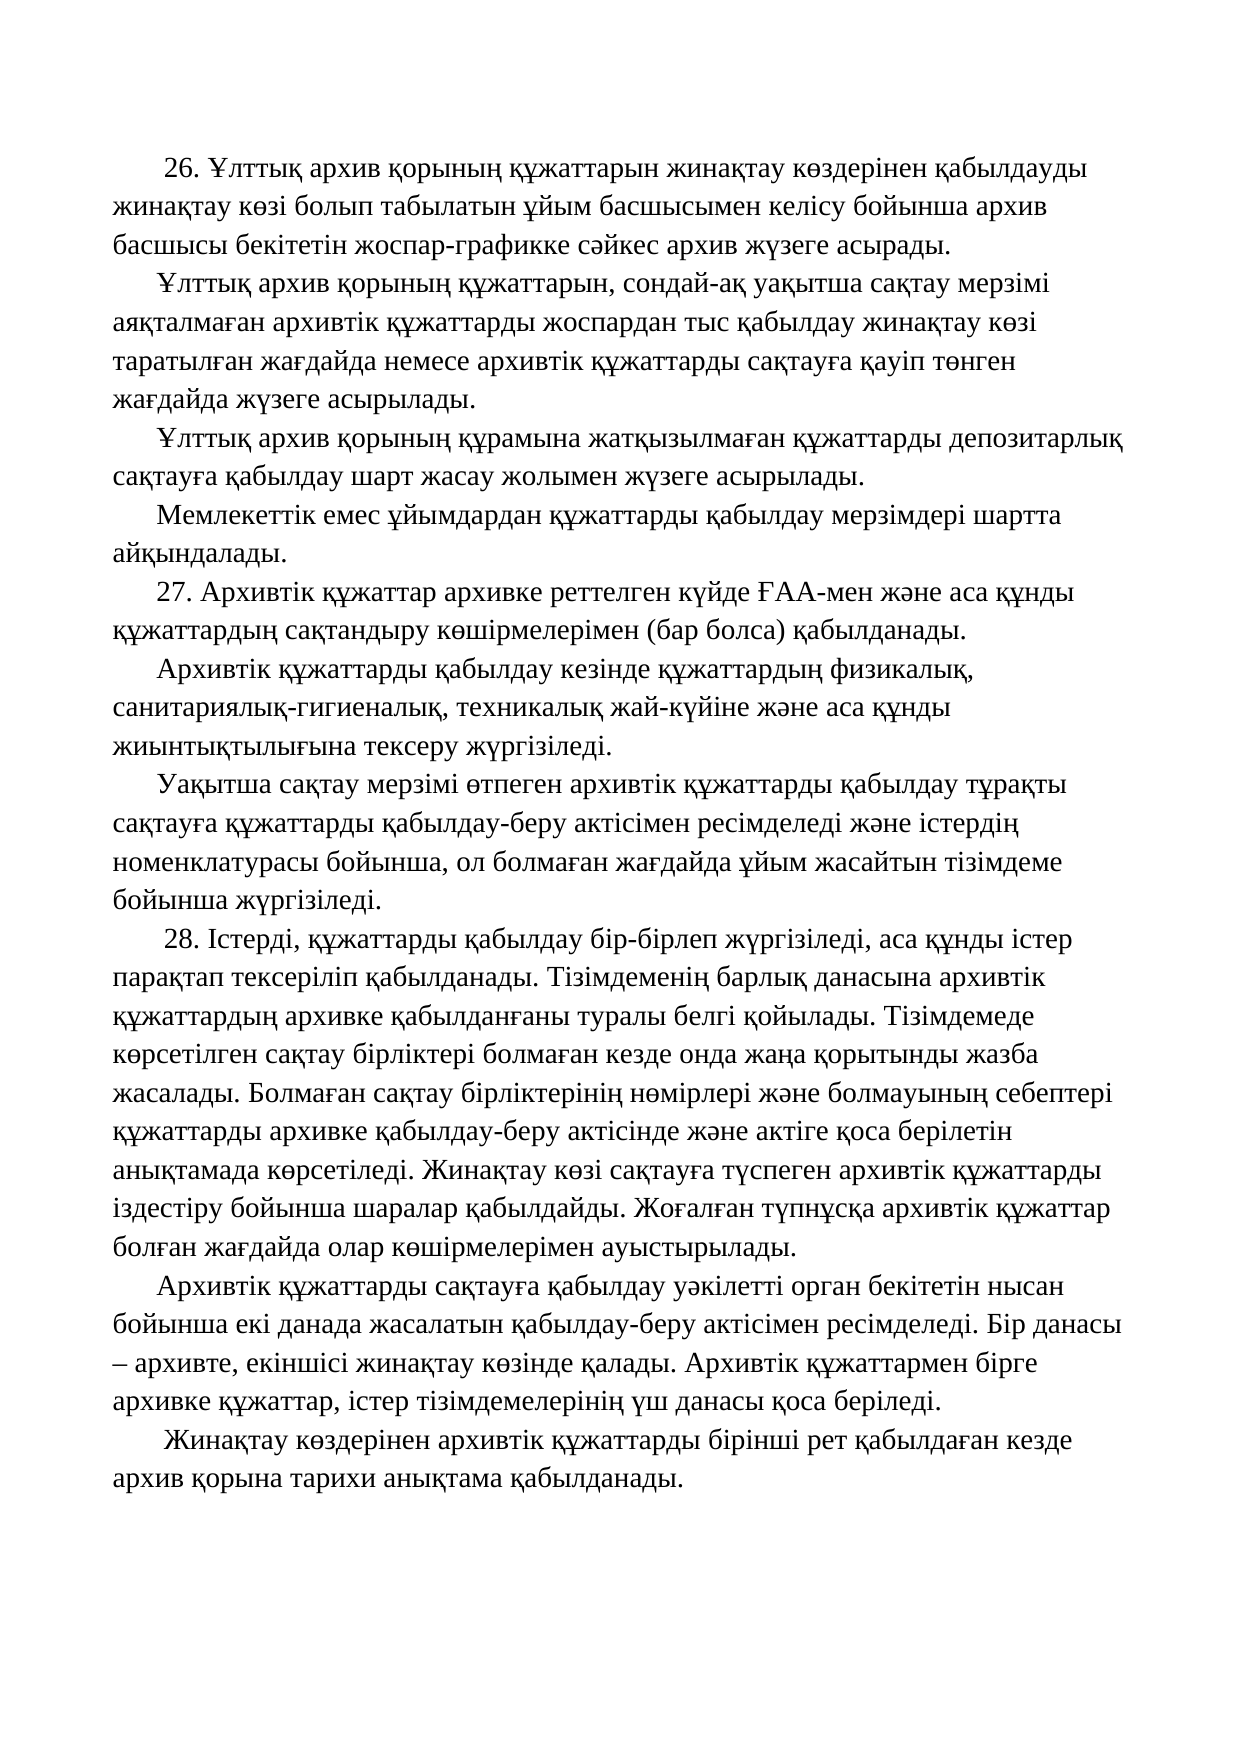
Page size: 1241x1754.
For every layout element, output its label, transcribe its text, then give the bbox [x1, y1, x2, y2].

text Ұлттық архив қорының құрамына жатқызылмаған құжаттарды депозитарлық сақтауға қабылдау шарт жасау жолымен жүзеге асырылады. [112, 420, 1128, 492]
text Ұлттық архив қорының құжаттарын, сондай-ақ уақытша сақтау мерзімі аяқталмаған архивтік құжаттарды жоспардан тыс қабылдау жинақтау көзі таратылған жағдайда немесе архивтік құжаттарды сақтауға қауіп төнген жағдайда жүзеге асырылады. [112, 266, 1128, 415]
text Мемлекеттік емес ұйымдардан құжаттарды қабылдау мерзімдері шартта айқындалады. [112, 497, 1128, 569]
text 28. Істерді, құжаттарды қабылдау бір-бірлеп жүргізіледі, аса құнды істер парақтап тексеріліп қабылданады. Тізімдеменің барлық данасына архивтік құжаттардың архивке қабылданғаны туралы белгі қойылады. Тізімдемеде көрсетілген сақтау бірліктері болмаған кезде онда жаңа қорытынды жазба жасалады. Болмаған сақтау бірліктерінің нөмірлері және болмауының себептері құжаттарды архивке қабылдау-беру актісінде және актіге қоса берілетін анықтамада көрсетіледі. Жинақтау көзі сақтауға түспеген архивтік құжаттарды іздестіру бойынша шаралар қабылдайды. Жоғалған түпнұсқа архивтік құжаттар болған жағдайда олар көшірмелерімен ауыстырылады. [112, 921, 1128, 1263]
text Архивтік құжаттарды сақтауға қабылдау уәкілетті орган бекітетін нысан бойынша екі данада жасалатын қабылдау-беру актісімен ресімделеді. Бір данасы – архивте, екіншісі жинақтау көзінде қалады. Архивтік құжаттармен бірге архивке құжаттар, істер тізімдемелерінің үш данасы қоса беріледі. [112, 1268, 1128, 1417]
text Жинақтау көздерінен архивтік құжаттарды бірінші рет қабылдаған кезде архив қорына тарихи анықтама қабылданады. [112, 1422, 1128, 1494]
text 26. Ұлттық архив қорының құжаттарын жинақтау көздерінен қабылдауды жинақтау көзі болып табылатын ұйым басшысымен келісу бойынша архив басшысы бекітетін жоспар-графикке сәйкес архив жүзеге асырады. [112, 150, 1128, 261]
text 27. Архивтік құжаттар архивке реттелген күйде ҒАА-мен және аса құнды құжаттардың сақтандыру көшірмелерімен (бар болса) қабылданады. [112, 574, 1128, 646]
text Архивтік құжаттарды қабылдау кезінде құжаттардың физикалық, санитариялық-гигиеналық, техникалық жай-күйіне және аса құнды жиынтықтылығына тексеру жүргізіледі. [112, 651, 1128, 762]
text Уақытша сақтау мерзімі өтпеген архивтік құжаттарды қабылдау тұрақты сақтауға құжаттарды қабылдау-беру актісімен ресімделеді және істердің номенклатурасы бойынша, ол болмаған жағдайда ұйым жасайтын тізімдеме бойынша жүргізіледі. [112, 767, 1128, 916]
